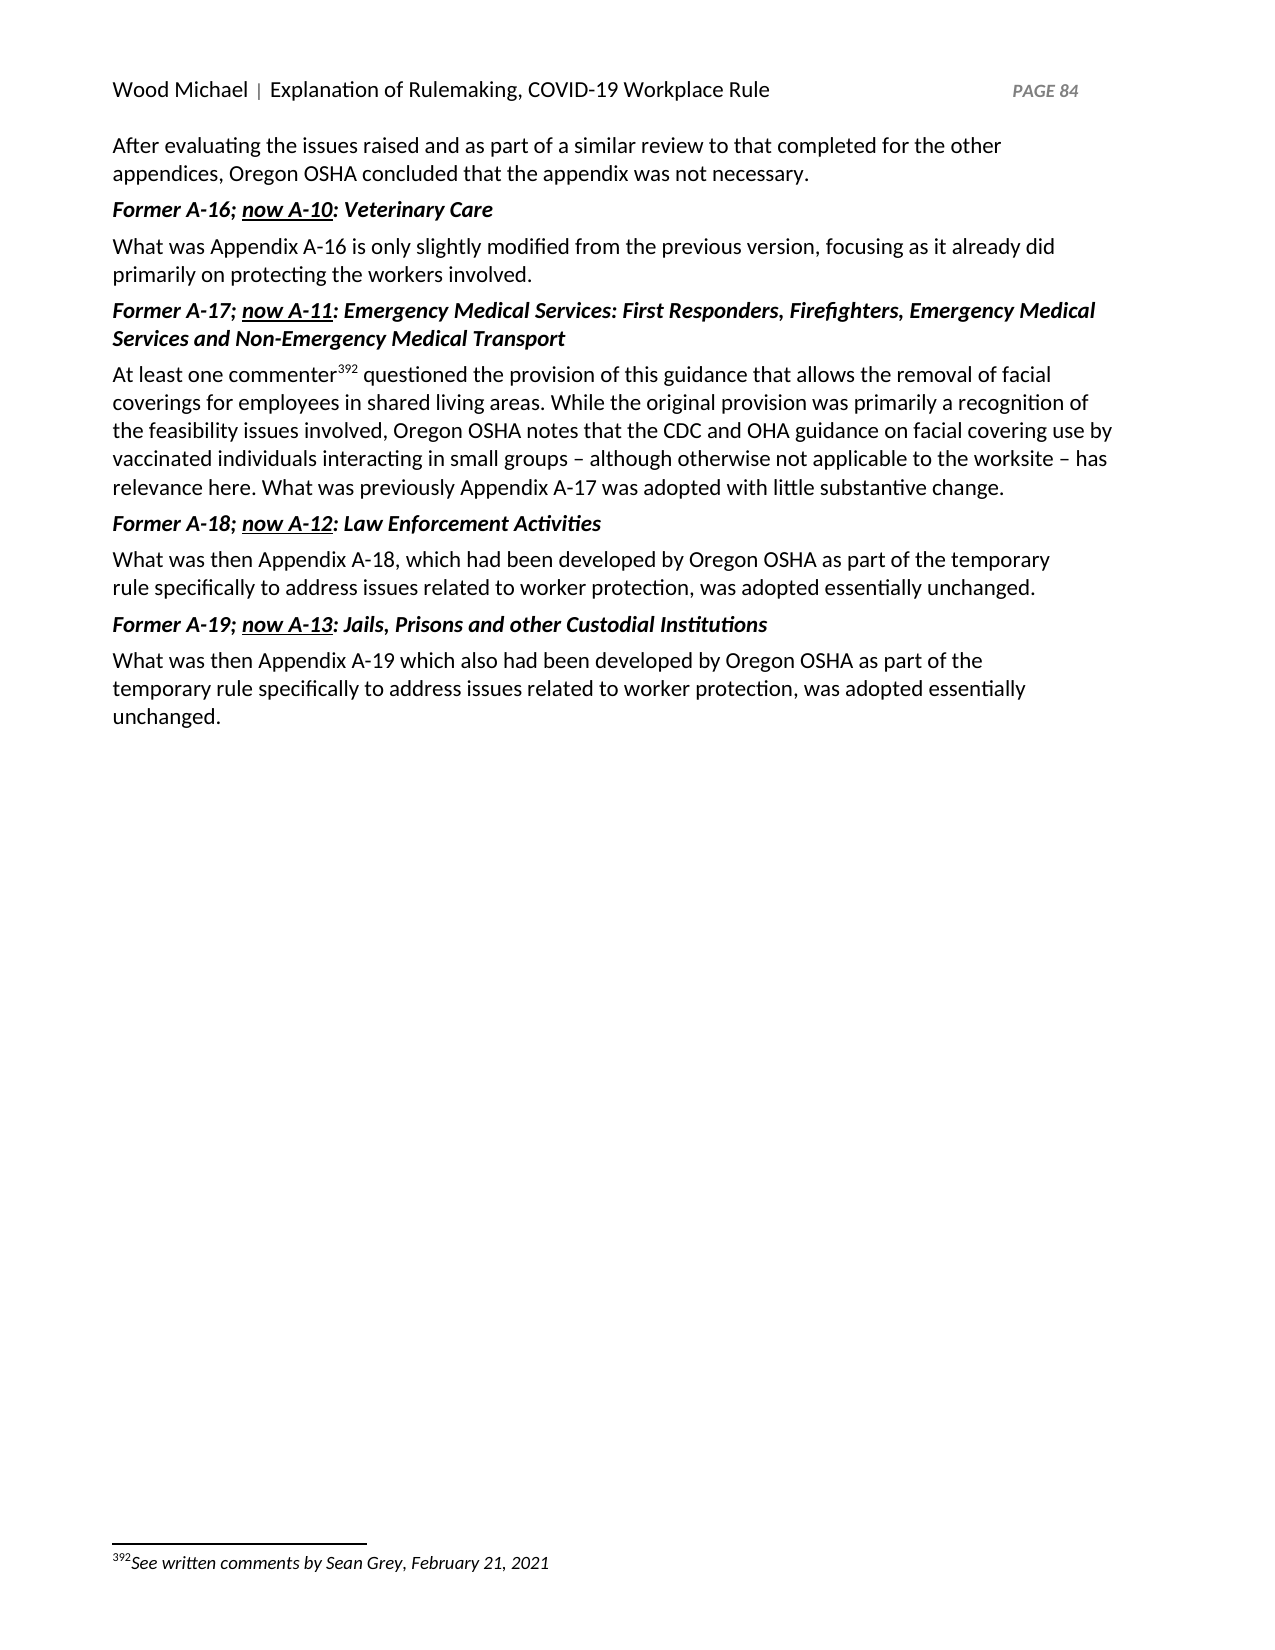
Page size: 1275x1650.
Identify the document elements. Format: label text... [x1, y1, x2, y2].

text After evaluating the issues raised and as part of a similar review to that completed for the other appendices, Oregon OSHA concluded that the appendix was not necessary. [112, 131, 1087, 187]
text Former A-19; now A-13: Jails, Prisons and other Custodial Institutions [112, 610, 1087, 638]
text What was then Appendix A-19 which also had been developed by Oregon OSHA as part of the temporary rule specifically to address issues related to worker protection, was adopted essentially unchanged. [112, 646, 1087, 730]
text Former A-17; now A-11: Emergency Medical Services: First Responders, Firefighters, Emergency Medical Services and Non-Emergency Medical Transport [112, 296, 1125, 352]
text What was then Appendix A-18, which had been developed by Oregon OSHA as part of the temporary rule specifically to address issues related to worker protection, was adopted essentially unchanged. [112, 545, 1087, 601]
text What was Appendix A-16 is only slightly modified from the previous version, focusing as it already did primarily on protecting the workers involved. [112, 232, 1125, 288]
text Former A-16; now A-10: Veterinary Care [112, 195, 1087, 223]
text At least one commenter questioned the provision of this guidance that allows the removal of facial coverings for employees in shared living areas. While the original provision was primarily a recognition of the feasibility issues involved, Oregon OSHA notes that the CDC and OHA guidance on facial covering use by vaccinated individuals interacting in small groups – although otherwise not applicable to the worksite – has relevance here. What was previously Appendix A-17 was adopted with little substantive change. [112, 361, 1125, 501]
text Former A-18; now A-12: Law Enforcement Activities [112, 509, 1087, 537]
